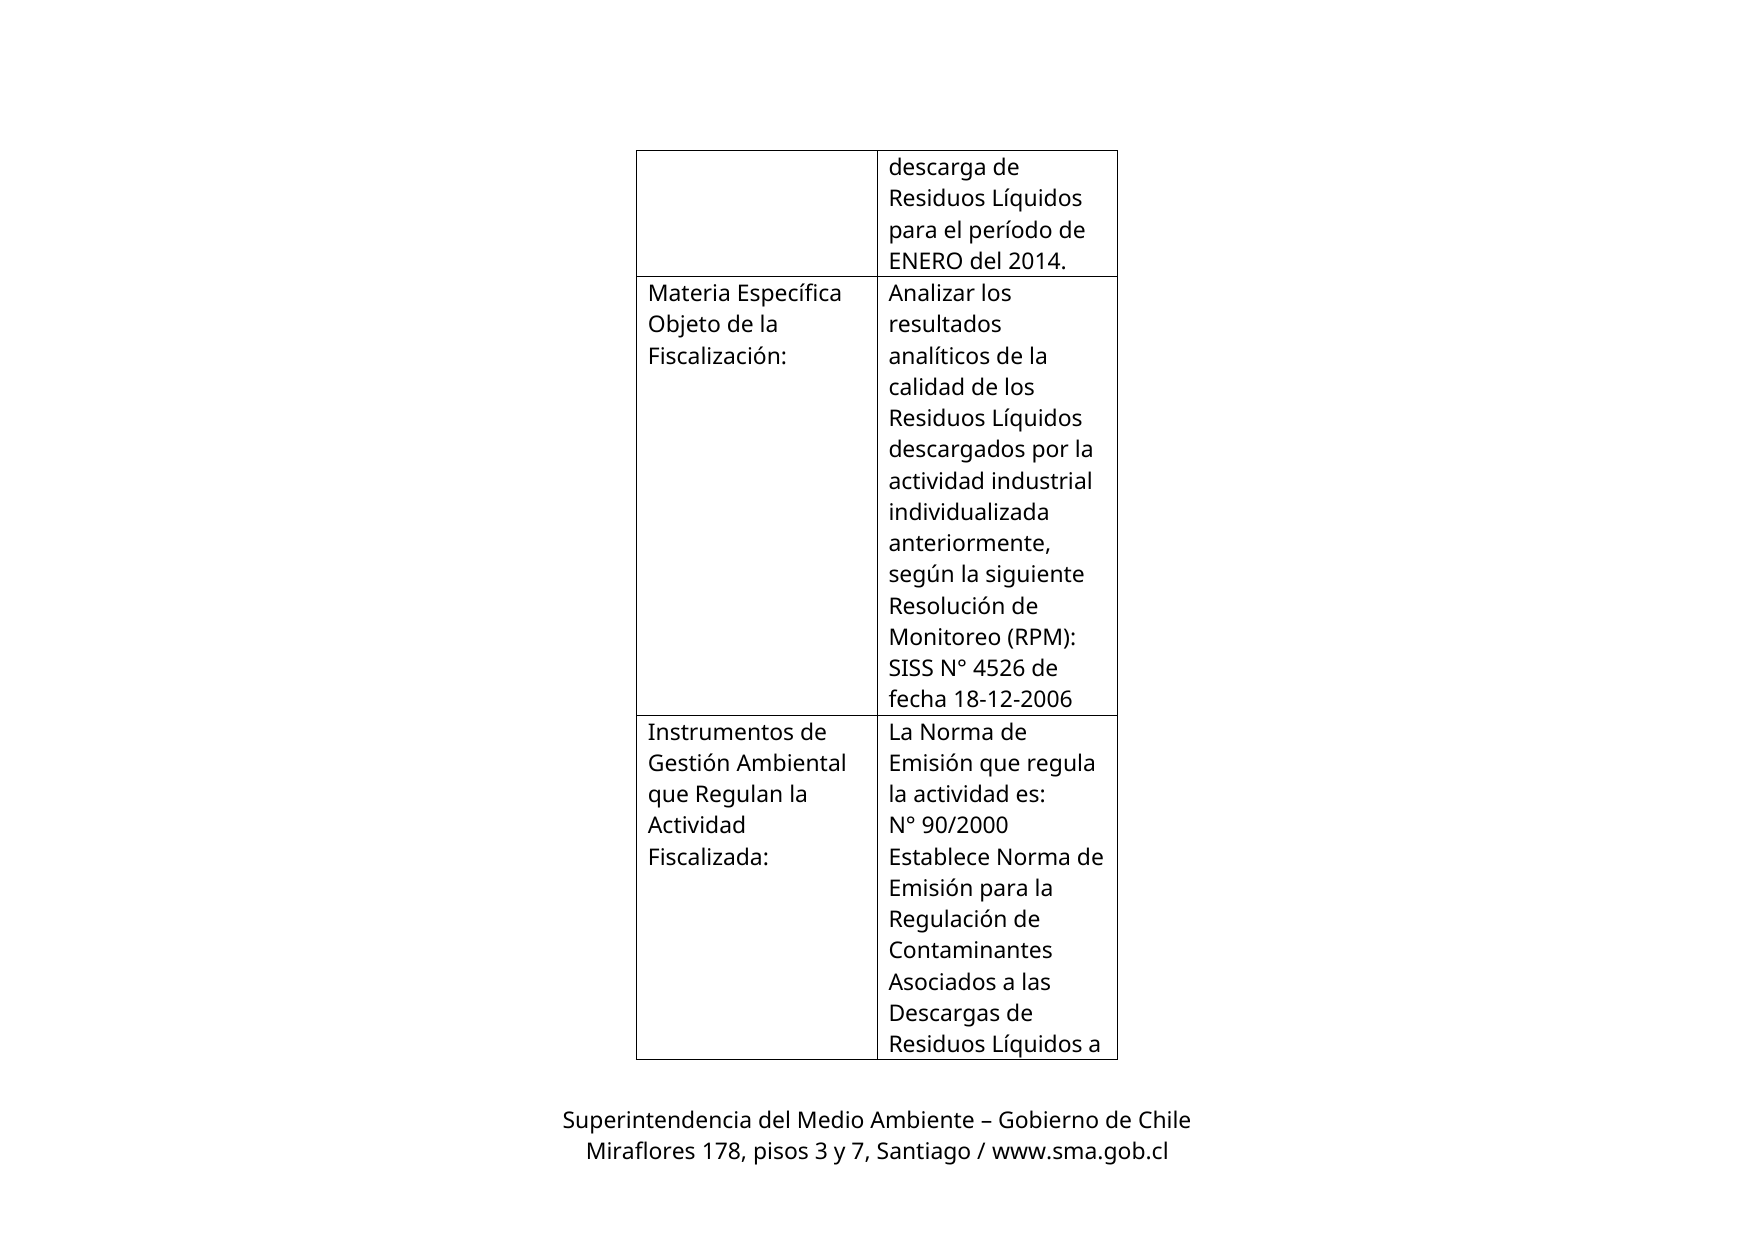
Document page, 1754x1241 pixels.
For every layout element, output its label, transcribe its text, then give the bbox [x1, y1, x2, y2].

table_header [637, 151, 877, 276]
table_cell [637, 716, 877, 1059]
table_cell Materia Específica Objeto de la Fiscalización: [637, 277, 877, 714]
table_cell Analizar los resultados analíticos de la calidad de los Residuos Líquidos descargados por la actividad industrial individualizada anteriormente, según la siguiente Resolución de Monitoreo (RPM): SISS N° 4526 de fecha 18-12-2006 [878, 277, 1117, 714]
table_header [878, 151, 1117, 276]
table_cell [878, 716, 1117, 1059]
